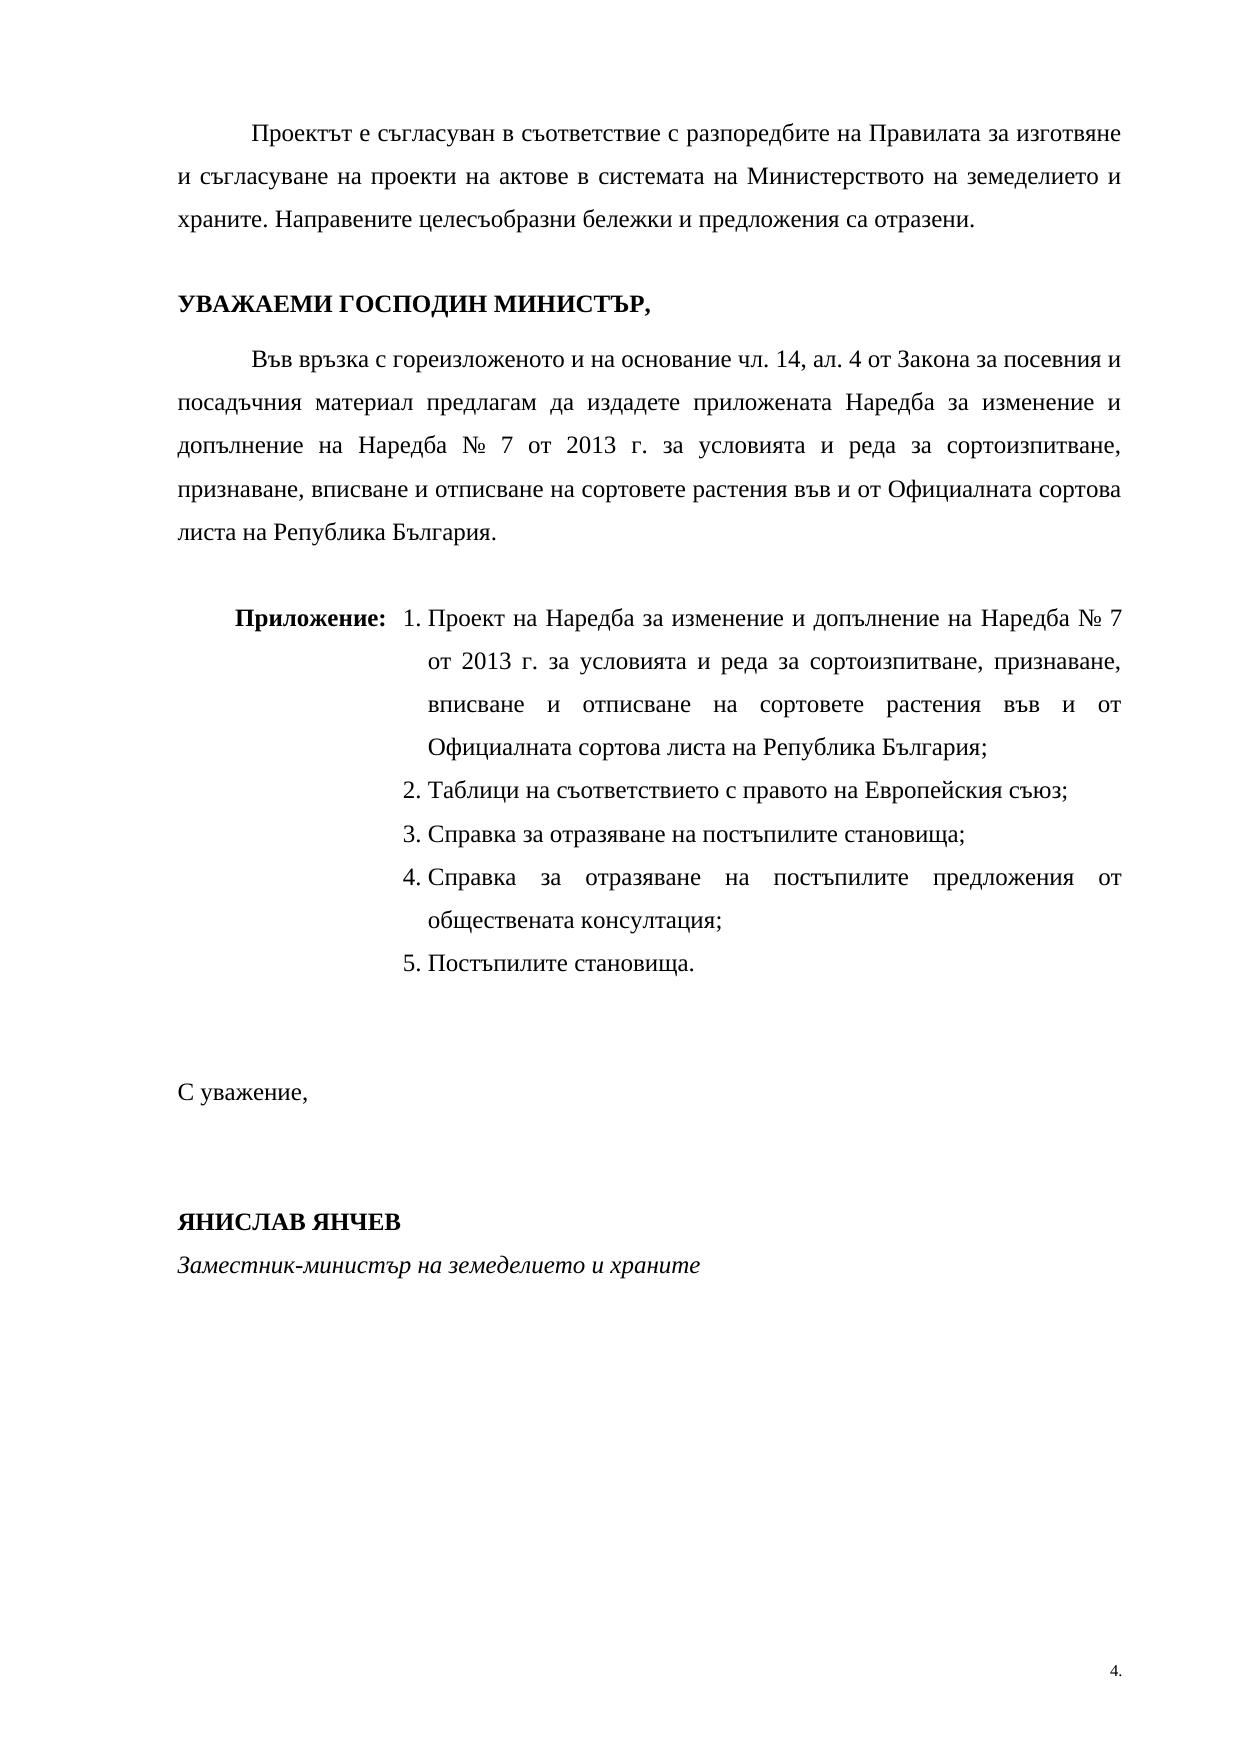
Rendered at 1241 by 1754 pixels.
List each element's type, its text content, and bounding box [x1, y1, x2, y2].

table_header Приложениe: [236, 603, 399, 991]
text ЯНИСЛАВ ЯНЧЕВ [177, 1207, 1122, 1236]
text Заместник-министър на земеделието и храните [177, 1250, 1122, 1279]
text Във връзка с гореизложеното и на основание чл. 14, ал. 4 от Закона за посевния и посадъчния материал предлагам да издадете приложената Наредба за изменение и допълнение на Наредба № 7 от 2013 г. за условията и реда за сортоизпитване, признаване, вписване и отписване на сортовете растения във и от Официалната сортова листа на Република България. [177, 344, 1122, 546]
table_header Проект на Наредба за изменение и допълнение на Наредба № 7 от 2013 г. за условията и реда за сортоизпитване, признаване, вписване и отписване на сортовете растения във и от Официалната сортова листа на Република България; Таблици на съответствието с правото на Европейския съюз; Справка за отразяване на постъпилите становища; Справка за отразяване на постъпилите предложения от обществената консултация; Постъпилите становища. [399, 603, 1133, 991]
text Проектът е съгласуван в съответствие с разпоредбите на Правилата за изготвяне и съгласуване на проекти на актове в системата на Министерството на земеделието и храните. Направените целесъобразни бележки и предложения са отразени. [177, 118, 1122, 233]
text С уважение, [177, 1077, 1122, 1106]
text уважаеми господин МИНИСТЪР, [177, 289, 1122, 317]
